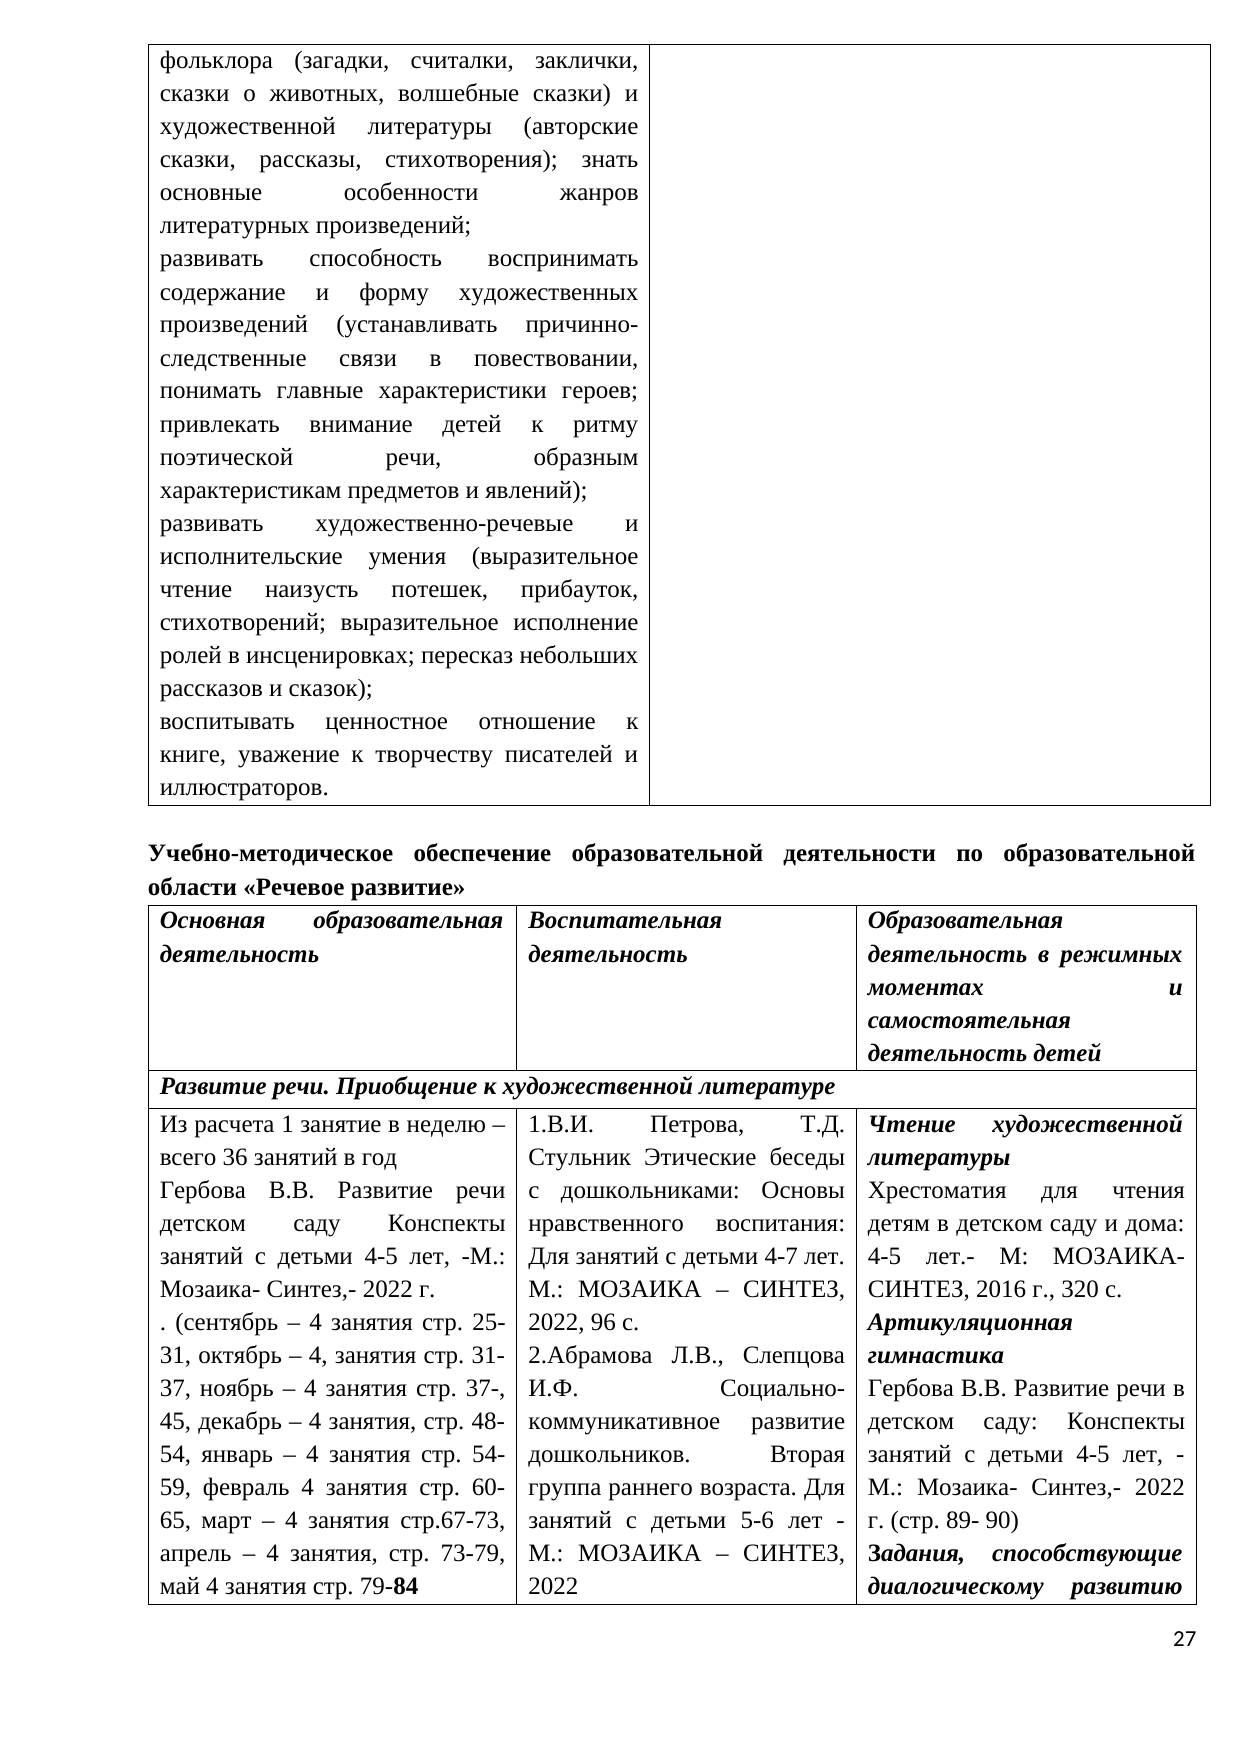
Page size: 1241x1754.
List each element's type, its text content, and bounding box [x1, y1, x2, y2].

table_header Образовательная деятельность в режимных моментах и самостоятельная деятельность детей [857, 906, 1196, 1070]
table_header Воспитательная деятельность [517, 906, 856, 1070]
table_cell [149, 45, 649, 804]
text Учебно-методическое обеспечение образовательной деятельности по образовательной области «Речевое развитие» [148, 838, 1196, 900]
table_header Основная образовательная деятельность [149, 906, 516, 1070]
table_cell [149, 1109, 516, 1604]
table_cell Развитие речи. Приобщение к художественной литературе [149, 1071, 1196, 1108]
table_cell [857, 1109, 1196, 1604]
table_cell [517, 1109, 856, 1604]
table_cell [650, 45, 1210, 804]
